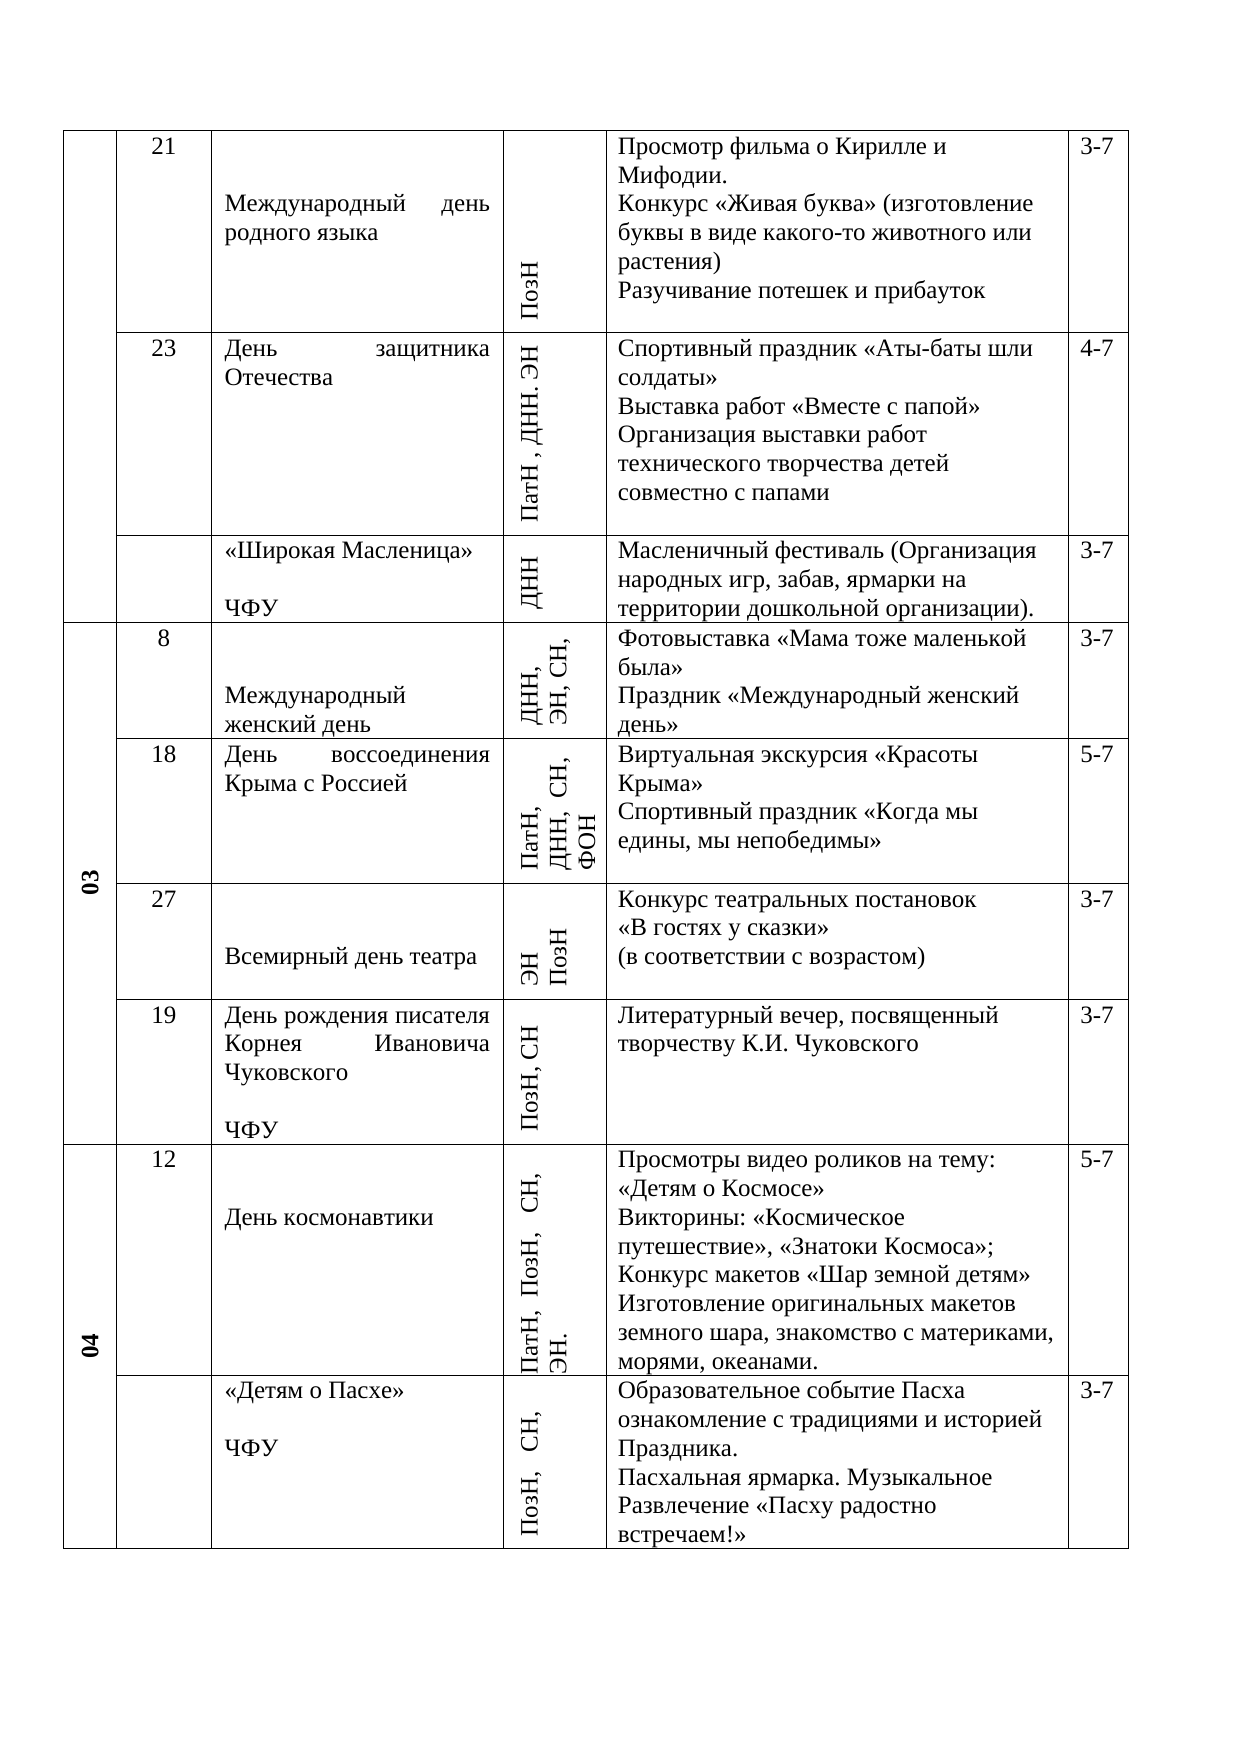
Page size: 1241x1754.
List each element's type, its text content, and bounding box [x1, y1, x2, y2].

table_cell 3-7 [1069, 623, 1128, 738]
table_cell 3-7 [1069, 536, 1128, 622]
table_cell 3-7 [1069, 884, 1128, 999]
table_cell 3-7 [1069, 1376, 1128, 1548]
table_cell 27 [117, 884, 211, 999]
table_cell 12 [117, 1145, 211, 1374]
table_cell 5-7 [1069, 1145, 1128, 1374]
table_cell Литературный вечер, посвященный творчеству К.И. Чуковского [607, 1000, 1068, 1143]
table_cell [117, 1376, 211, 1548]
table_cell День космонавтики [212, 1145, 503, 1374]
table_cell Конкурс театральных постановок «В гостях у сказки» (в соответствии с возрастом) [607, 884, 1068, 999]
table_cell Просмотры видео роликов на тему: «Детям о Космосе» Викторины: «Космическое путешествие», «Знатоки Космоса»; Конкурс макетов «Шар земной детям» Изготовление оригинальных макетов земного шара, знакомство с материками, морями, океанами. [607, 1145, 1068, 1374]
table_cell Фотовыставка «Мама тоже маленькой была» Праздник «Международный женский день» [607, 623, 1068, 738]
table_cell ПатН , ДНН. ЭН [504, 333, 606, 534]
table_cell 3-7 [1069, 1000, 1128, 1143]
table_cell 18 [117, 739, 211, 883]
table_cell Виртуальная экскурсия «Красоты Крыма» Спортивный праздник «Когда мы едины, мы непобедимы» [607, 739, 1068, 883]
table_cell Всемирный день театра [212, 884, 503, 999]
table_cell Спортивный праздник «Аты-баты шли солдаты» Выставка работ «Вместе с папой» Организация выставки работ технического творчества детей совместно с папами [607, 333, 1068, 534]
table_cell ПатН, ПозН, СН, ЭН. [504, 1145, 606, 1374]
table_cell 03 [64, 623, 116, 1143]
table_cell 8 [117, 623, 211, 738]
table_cell Образовательное событие Пасха ознакомление с традициями и историей Праздника. Пасхальная ярмарка. Музыкальное Развлечение «Пасху радостно встречаем!» [607, 1376, 1068, 1548]
table_cell День защитника Отечества [212, 333, 503, 534]
table_cell ЭН ПозН [504, 884, 606, 999]
table_cell День рождения писателя Корнея Ивановича Чуковского ЧФУ [212, 1000, 503, 1143]
table_cell 3-7 [1069, 131, 1128, 332]
table_cell ПозН, СН [504, 1000, 606, 1143]
table_cell ПозН [504, 131, 606, 332]
table_cell Международный женский день [212, 623, 503, 738]
table_cell 4-7 [1069, 333, 1128, 534]
table_cell Масленичный фестиваль (Организация народных игр, забав, ярмарки на территории дошкольной организации). [607, 536, 1068, 622]
table_cell Просмотр фильма о Кирилле и Мифодии. Конкурс «Живая буква» (изготовление буквы в виде какого-то животного или растения) Разучивание потешек и прибауток [607, 131, 1068, 332]
table_cell 04 [64, 1145, 116, 1548]
table_cell «Детям о Пасхе» ЧФУ [212, 1376, 503, 1548]
table_cell 19 [117, 1000, 211, 1143]
table_cell 5-7 [1069, 739, 1128, 883]
table_cell Международный день родного языка [212, 131, 503, 332]
table_cell «Широкая Масленица» ЧФУ [212, 536, 503, 622]
table_cell ПатН, ДНН, СН, ФОН [504, 739, 606, 883]
table_cell 23 [117, 333, 211, 534]
table_cell ПозН, СН, [504, 1376, 606, 1548]
table_cell [117, 536, 211, 622]
table_cell ДНН, ЭН, СН, [504, 623, 606, 738]
table_cell День воссоединения Крыма с Россией [212, 739, 503, 883]
table_cell ДНН [504, 536, 606, 622]
table_cell 21 [117, 131, 211, 332]
